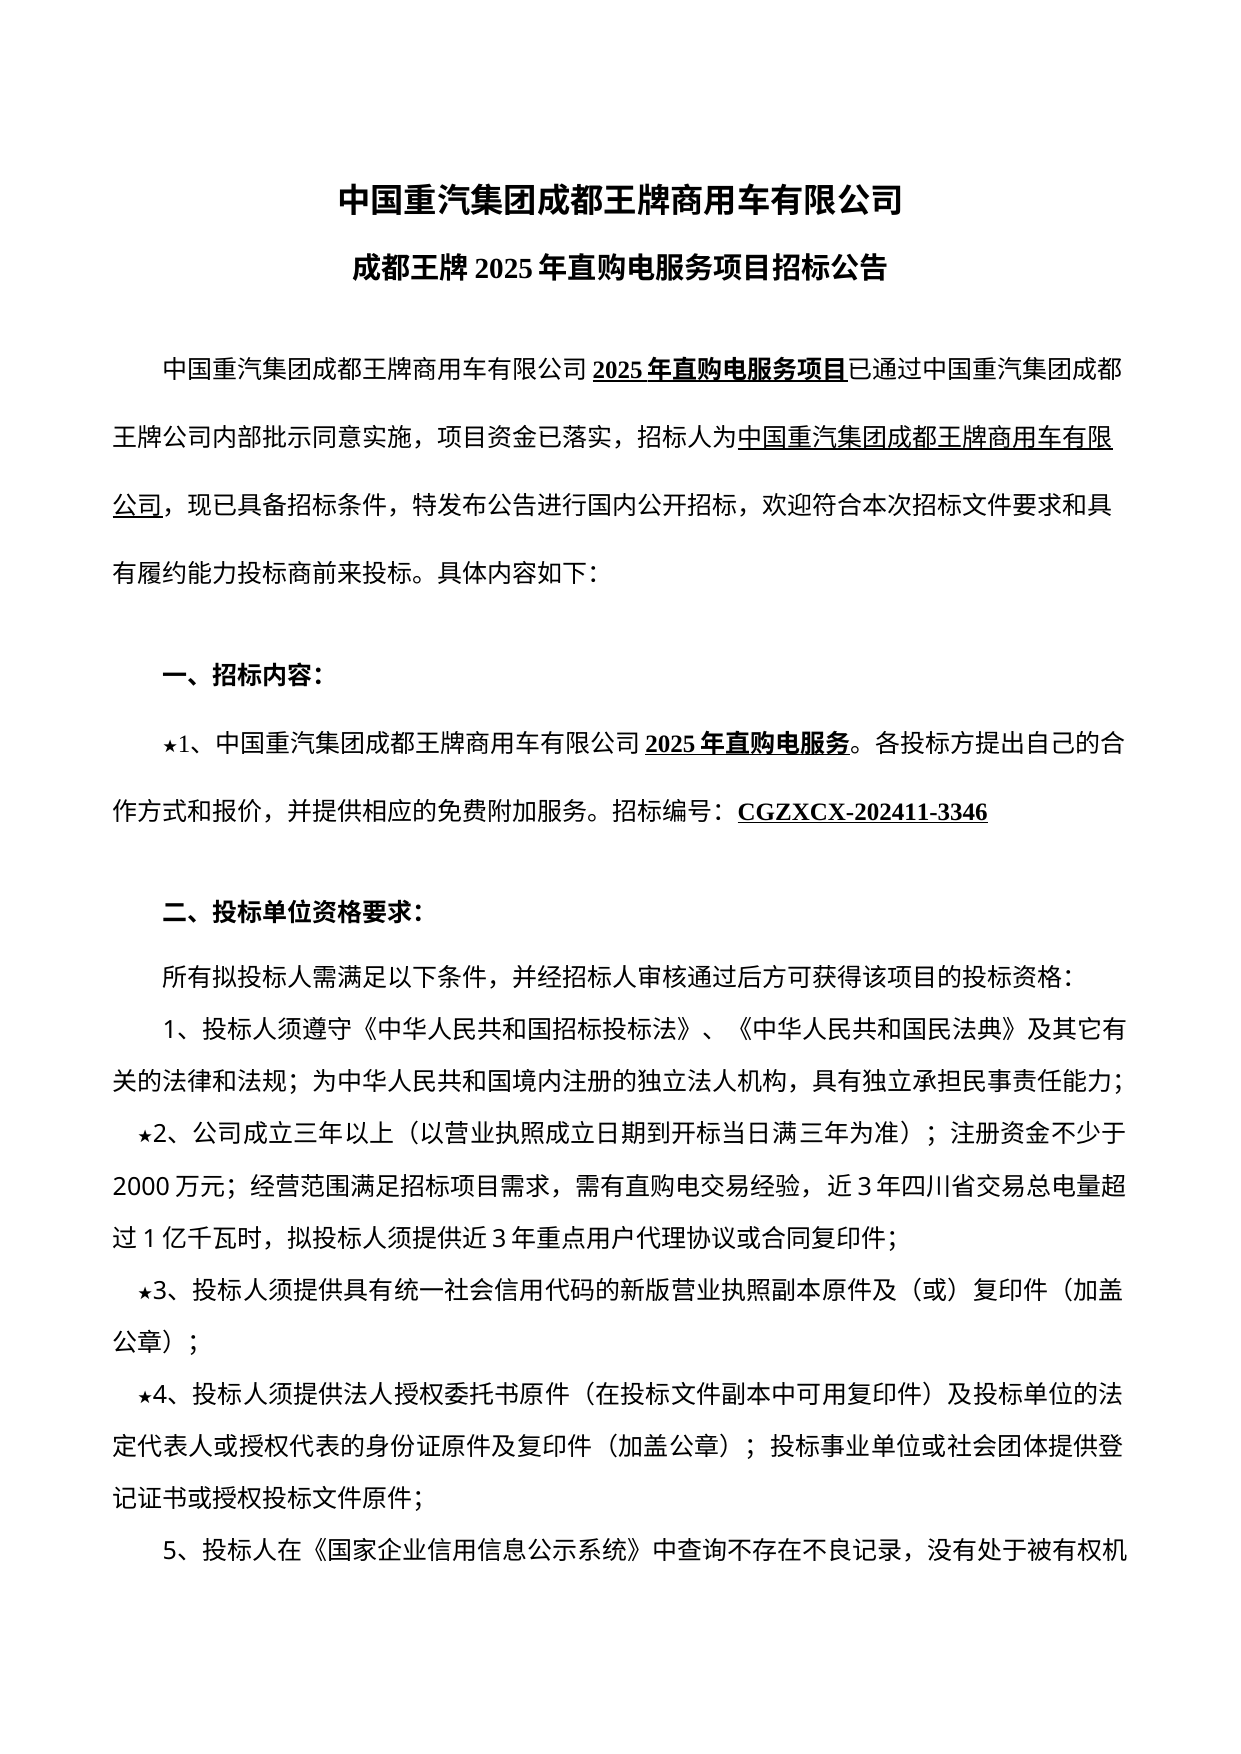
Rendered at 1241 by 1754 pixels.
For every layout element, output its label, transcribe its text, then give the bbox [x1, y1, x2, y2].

text ★4、投标人须提供法人授权委托书原件（在投标文件副本中可用复印件）及投标单位的法定代表人或授权代表的身份证原件及复印件（加盖公章）；投标事业单位或社会团体提供登记证书或授权投标文件原件； [112, 1362, 1128, 1518]
text 中国重汽集团成都王牌商用车有限公司 [112, 164, 1128, 232]
text ★2、公司成立三年以上（以营业执照成立日期到开标当日满三年为准）；注册资金不少于2000万元；经营范围满足招标项目需求，需有直购电交易经验，近3年四川省交易总电量超过1亿千瓦时，拟投标人须提供近3年重点用户代理协议或合同复印件； [112, 1101, 1128, 1257]
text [112, 1518, 1128, 1570]
text 一、招标内容： [112, 639, 1128, 707]
text ★3、投标人须提供具有统一社会信用代码的新版营业执照副本原件及（或）复印件（加盖公章）； [112, 1257, 1128, 1362]
text 二、投标单位资格要求： [112, 877, 1128, 945]
text ★1、中国重汽集团成都王牌商用车有限公司2025年直购电服务。各投标方提出自己的合作方式和报价，并提供相应的免费附加服务。招标编号：CGZXCX-202411-3346 [112, 707, 1128, 843]
text 成都王牌2025年直购电服务项目招标公告 [112, 232, 1128, 300]
text 中国重汽集团成都王牌商用车有限公司2025年直购电服务项目已通过中国重汽集团成都王牌公司内部批示同意实施，项目资金已落实，招标人为中国重汽集团成都王牌商用车有限公司，现已具备招标条件，特发布公告进行国内公开招标，欢迎符合本次招标文件要求和具有履约能力投标商前来投标。具体内容如下： [112, 334, 1128, 605]
text 1、投标人须遵守《中华人民共和国招标投标法》、《中华人民共和国民法典》及其它有关的法律和法规；为中华人民共和国境内注册的独立法人机构，具有独立承担民事责任能力； [112, 997, 1128, 1101]
text 所有拟投标人需满足以下条件，并经招标人审核通过后方可获得该项目的投标资格： [112, 945, 1128, 997]
